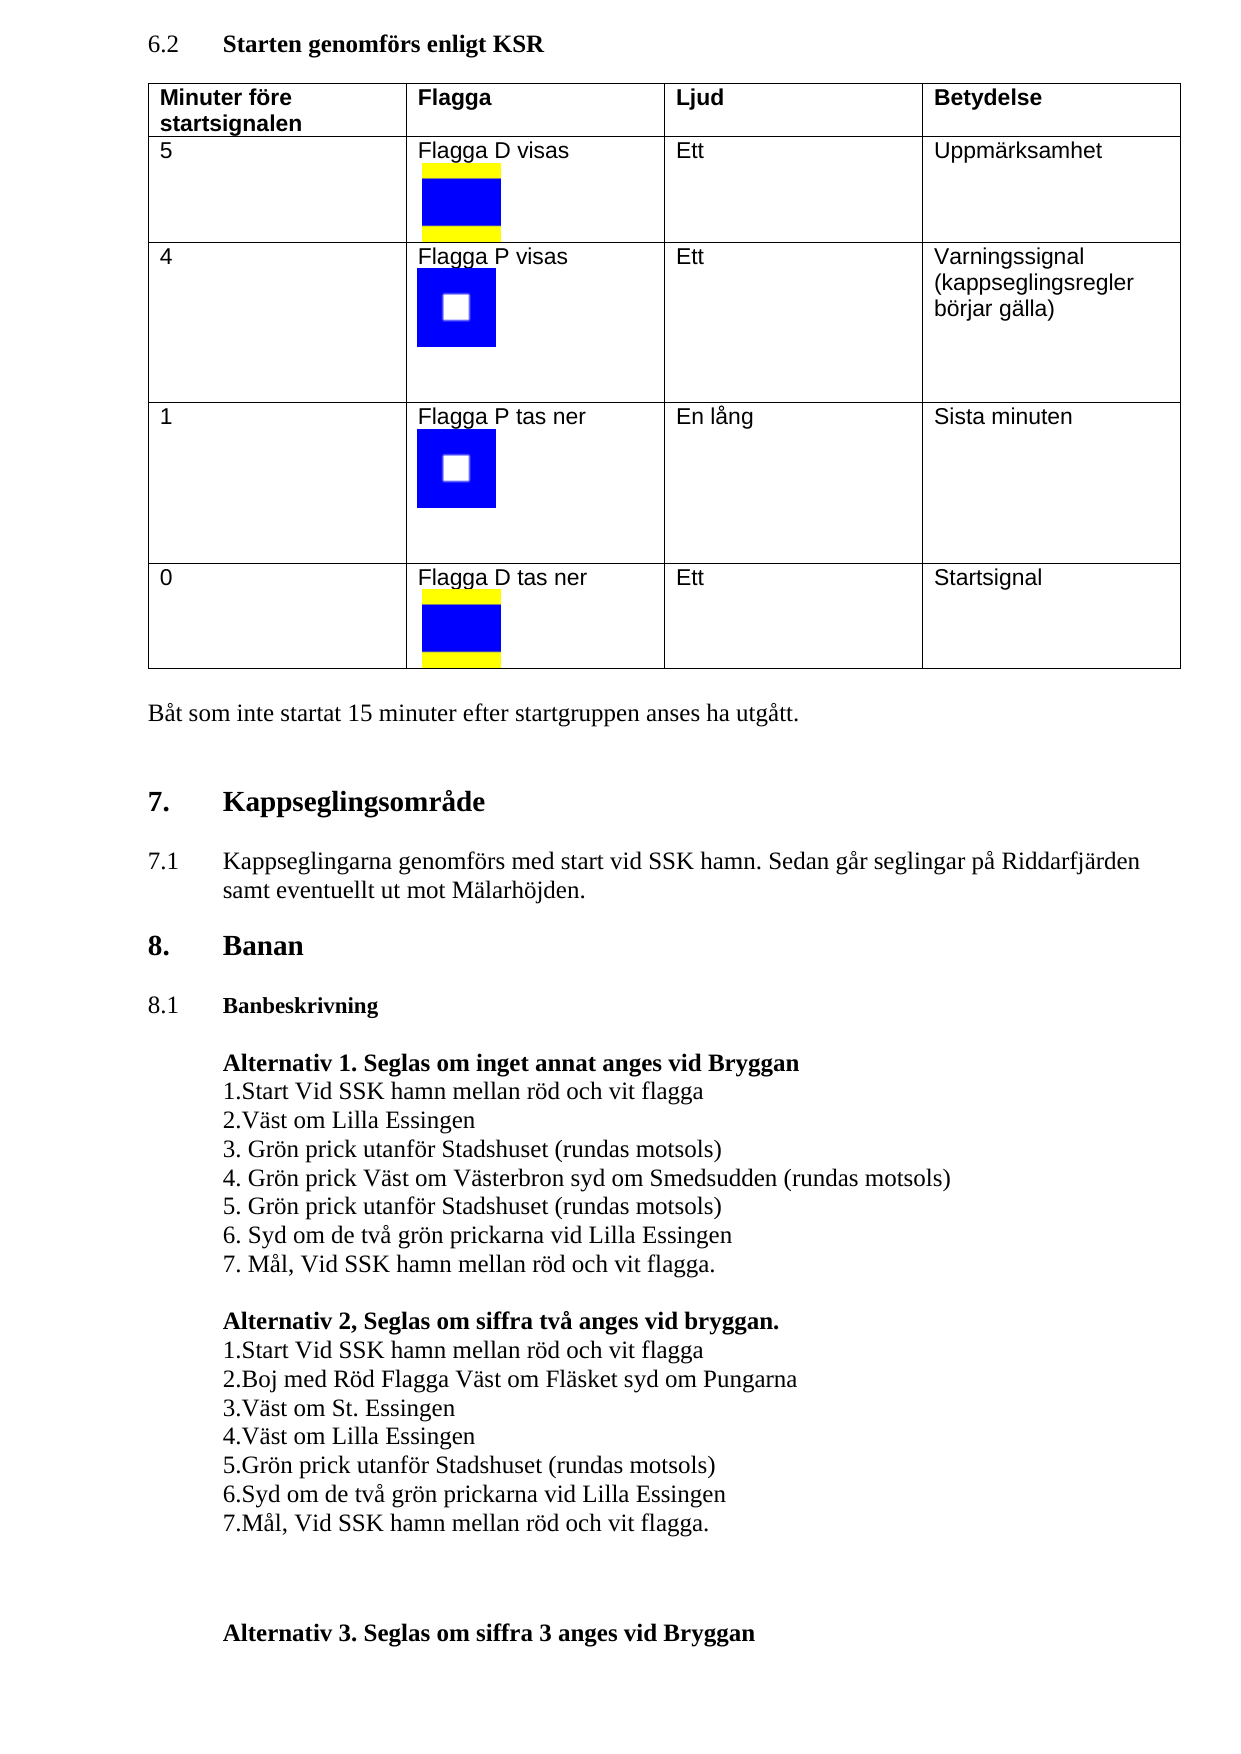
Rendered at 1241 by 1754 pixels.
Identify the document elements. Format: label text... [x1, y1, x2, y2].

table_cell 4 [149, 243, 406, 402]
text Alternativ 1. Seglas om inget annat anges vid Bryggan [148, 1048, 1181, 1076]
text 7. Kappseglingsområde [148, 784, 1181, 818]
table_header Ljud [665, 84, 922, 136]
text 6. Syd om de två grön prickarna vid Lilla Essingen [148, 1220, 1181, 1249]
table_cell 5 [149, 137, 406, 242]
table_header Minuter före startsignalen [149, 84, 406, 136]
table_cell Ett [665, 137, 922, 242]
table_cell Uppmärksamhet [923, 137, 1180, 242]
table_cell Startsignal [923, 564, 1180, 668]
picture [422, 589, 501, 668]
text 1.Start Vid SSK hamn mellan röd och vit flagga [148, 1076, 1181, 1105]
text 6.2 Starten genomförs enligt KSR [148, 29, 1181, 58]
table_cell Ett [665, 243, 922, 402]
text Båt som inte startat 15 minuter efter startgruppen anses ha utgått. [148, 698, 1181, 727]
table_cell Ett [665, 564, 922, 668]
text 8.1 Banbeskrivning [148, 990, 1181, 1019]
text 5. Grön prick utanför Stadshuset (rundas motsols) [148, 1191, 1181, 1220]
table_cell Varningssignal (kappseglingsregler börjar gälla) [923, 243, 1180, 402]
table_cell En lång [665, 403, 922, 563]
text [148, 1508, 1181, 1536]
picture [417, 429, 496, 508]
table_cell 1 [149, 403, 406, 563]
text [148, 1479, 1181, 1508]
table_cell 0 [149, 564, 406, 668]
text 7. Mål, Vid SSK hamn mellan röd och vit flagga. [148, 1249, 1181, 1278]
table_cell Sista minuten [923, 403, 1180, 563]
picture [417, 268, 496, 347]
text 7.1 Kappseglingarna genomförs med start vid SSK hamn. Sedan går seglingar på Riddarfjärden samt eventuellt ut mot Mälarhöjden. [148, 846, 1184, 904]
table_cell Flagga D tas ner [407, 564, 664, 668]
text 2.Väst om Lilla Essingen [148, 1105, 1181, 1134]
table_header Flagga [407, 84, 664, 136]
table_header Betydelse [923, 84, 1180, 136]
table_cell Flagga P tas ner [407, 403, 664, 563]
table_cell Flagga D visas [407, 137, 664, 242]
text 4.Väst om Lilla Essingen [148, 1421, 1181, 1450]
table_cell Flagga P visas [407, 243, 664, 402]
text 5.Grön prick utanför Stadshuset (rundas motsols) [148, 1450, 1181, 1479]
text 3.Väst om St. Essingen [148, 1393, 1181, 1421]
picture [422, 163, 501, 242]
text Alternativ 2, Seglas om siffra två anges vid bryggan. [148, 1306, 1181, 1335]
text 8. Banan [148, 928, 1181, 961]
text 4. Grön prick Väst om Västerbron syd om Smedsudden (rundas motsols) [148, 1163, 1181, 1191]
text 3. Grön prick utanför Stadshuset (rundas motsols) [148, 1134, 1181, 1163]
text Alternativ 3. Seglas om siffra 3 anges vid Bryggan [148, 1618, 1181, 1647]
text 1.Start Vid SSK hamn mellan röd och vit flagga [148, 1335, 1181, 1364]
text 2.Boj med Röd Flagga Väst om Fläsket syd om Pungarna [148, 1364, 1181, 1393]
